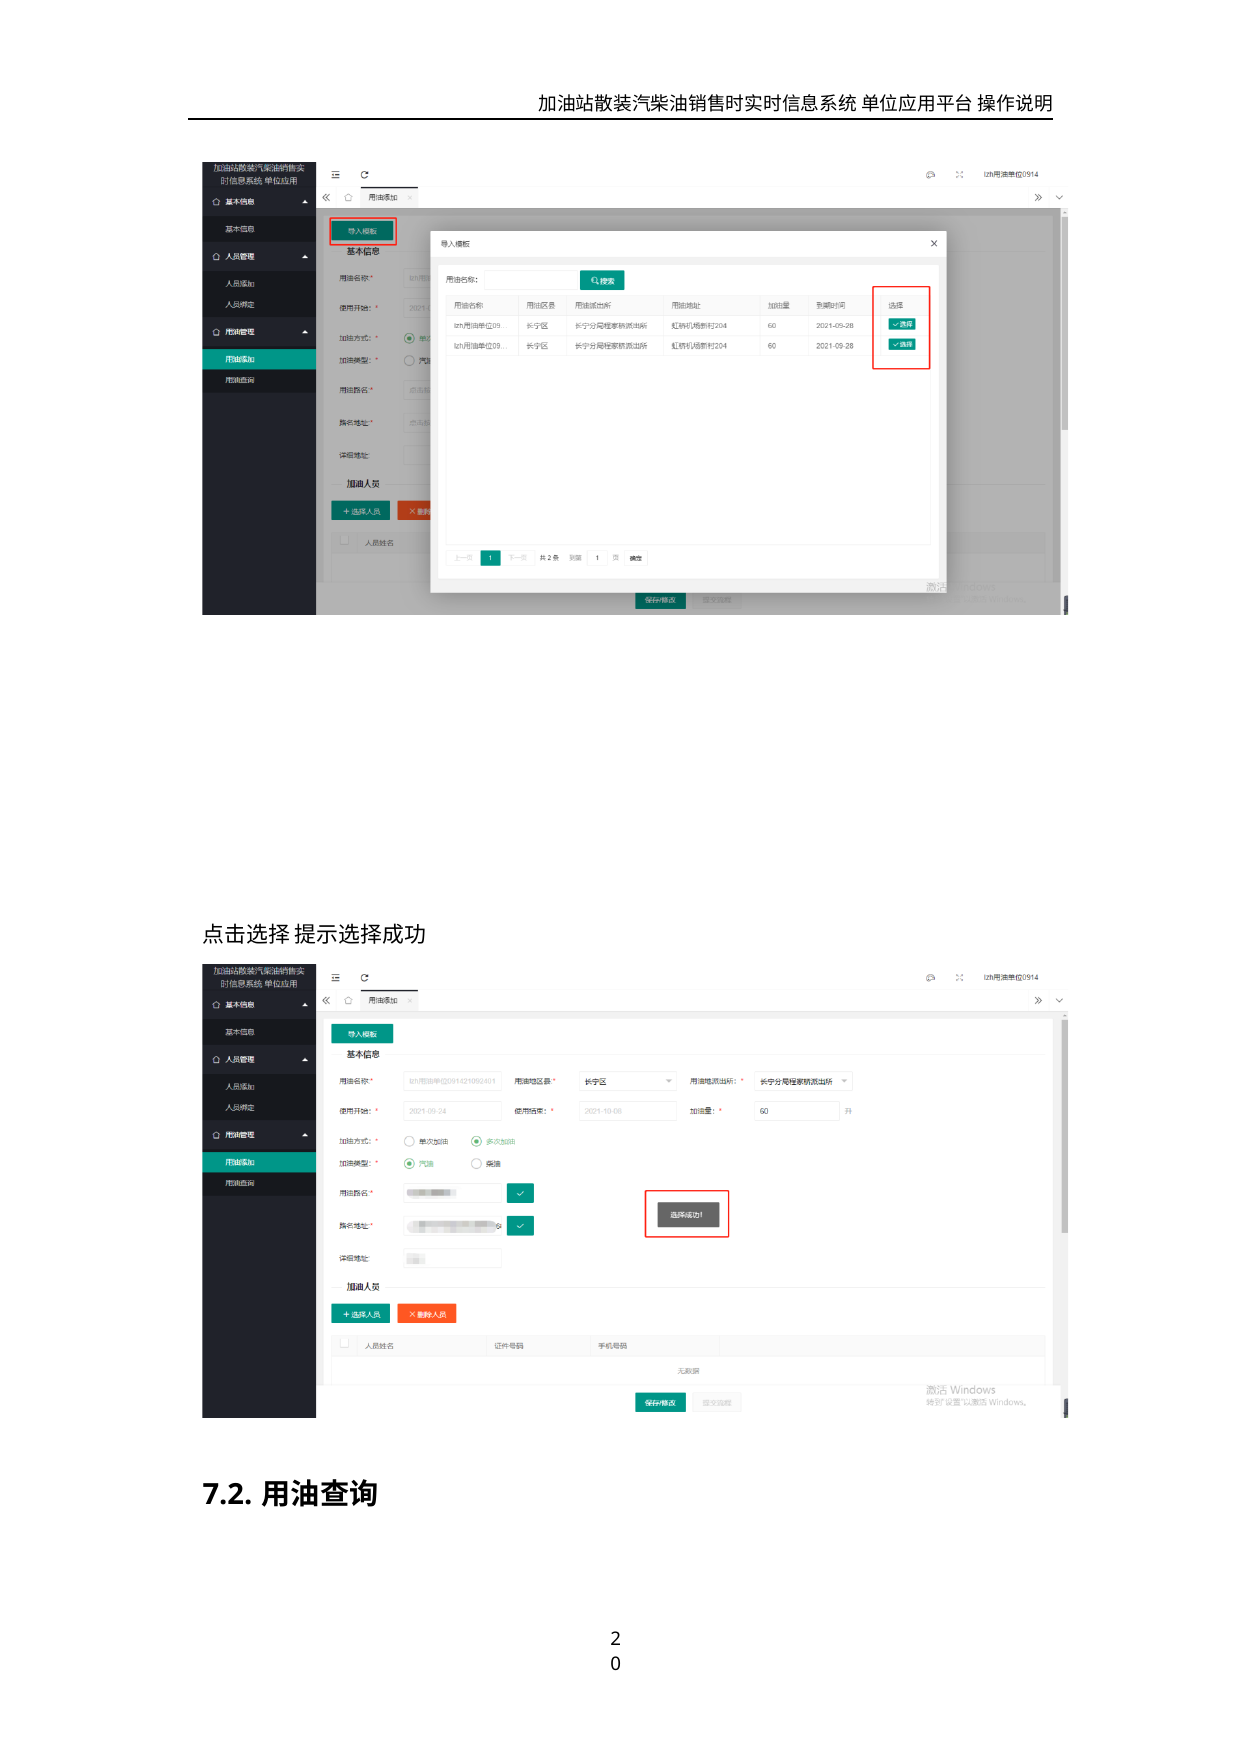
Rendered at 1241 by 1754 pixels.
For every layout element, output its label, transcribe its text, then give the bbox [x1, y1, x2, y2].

subtitle 用油查询 [202, 1459, 1053, 1524]
picture [202, 964, 1069, 1418]
picture [202, 162, 1069, 615]
text 点击选择 提示选择成功 [202, 916, 1053, 949]
